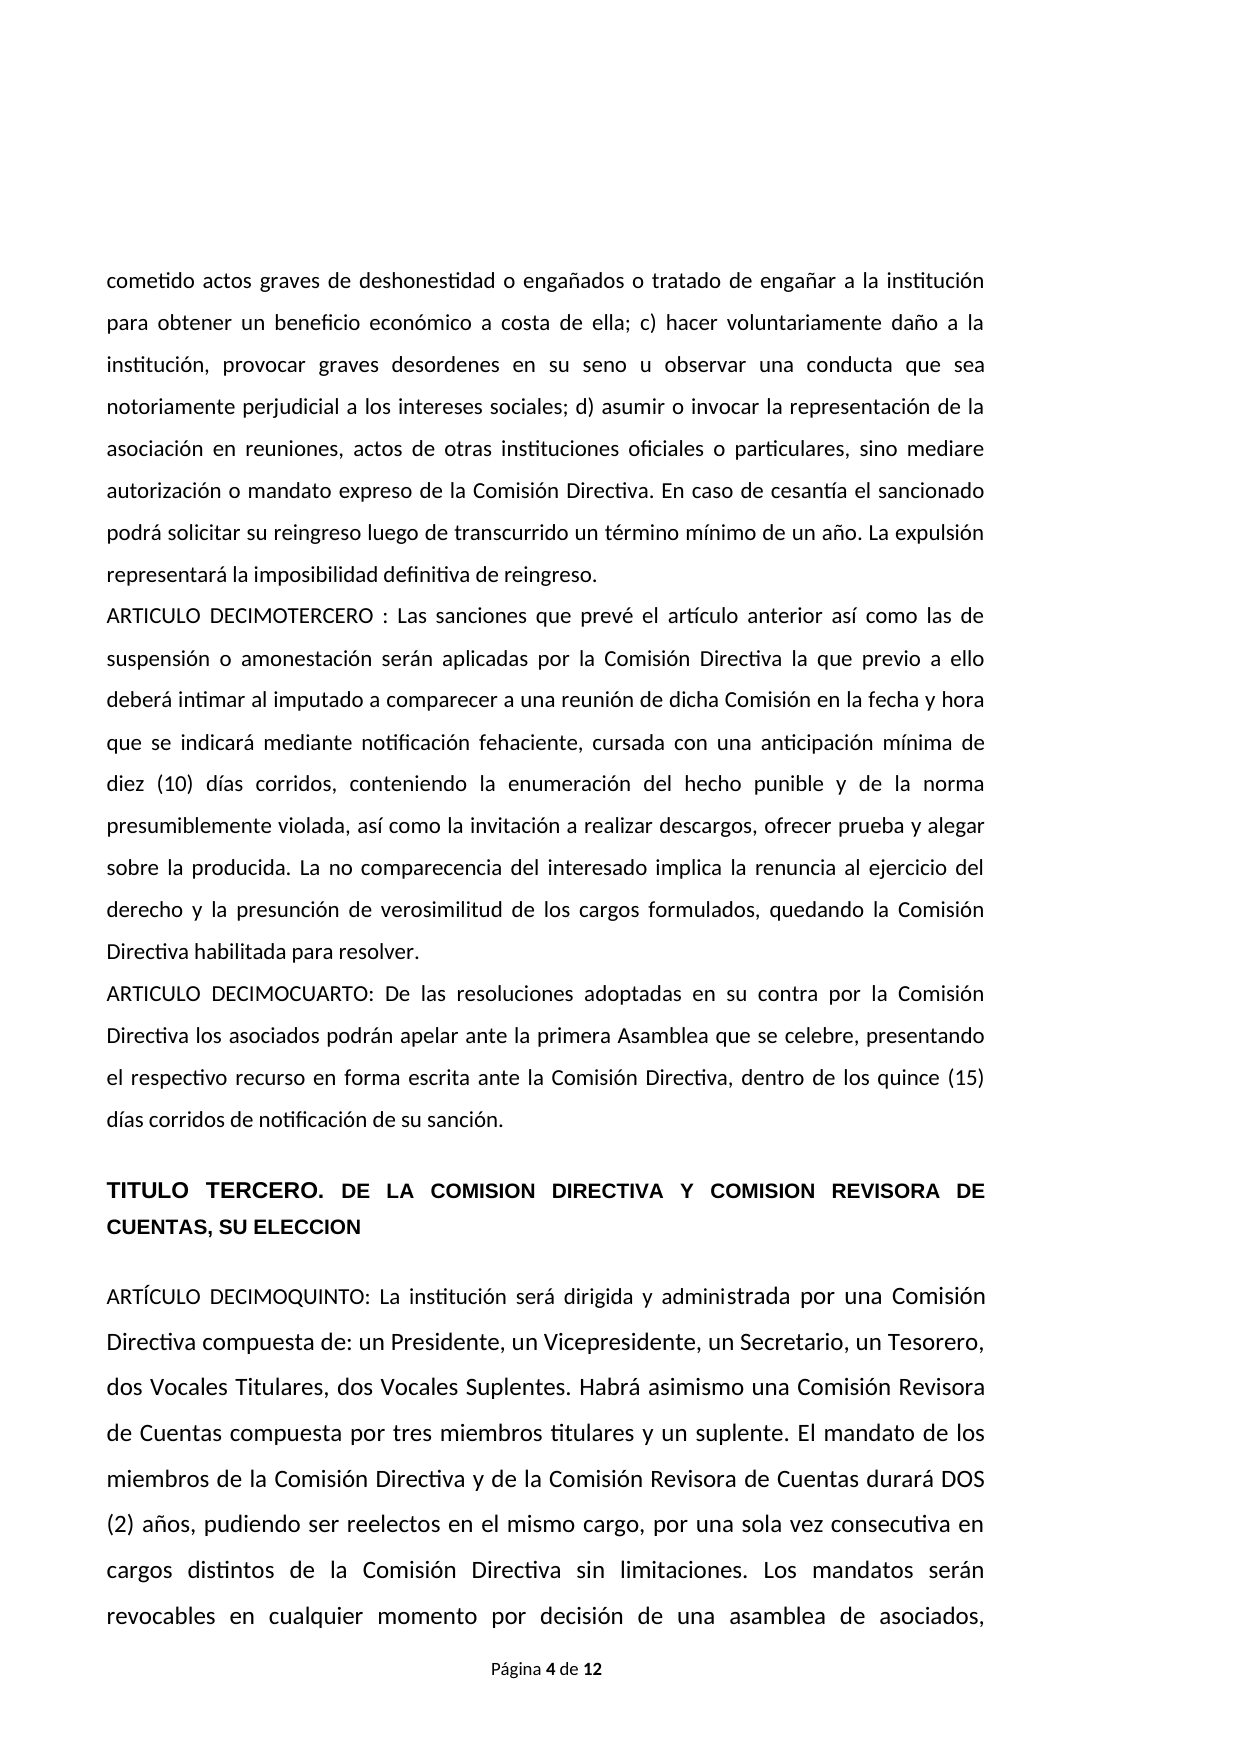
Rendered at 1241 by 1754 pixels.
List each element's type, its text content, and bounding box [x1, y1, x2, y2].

text ARTICULO DECIMOCUARTO: De las resoluciones adoptadas en su contra por la Comisión Directiva los asociados podrán apelar ante la primera Asamblea que se celebre, presentando el respectivo recurso en forma escrita ante la Comisión Directiva, dentro de los quince (15) días corridos de notificación de su sanción. [106, 979, 986, 1133]
subtitle TITULO TERCERO. DE LA COMISION DIRECTIVA Y COMISION REVISORA DE CUENTAS, SU ELECCION [106, 1177, 986, 1239]
text ARTICULO DECIMOTERCERO : Las sanciones que prevé el artículo anterior así como las de suspensión o amonestación serán aplicadas por la Comisión Directiva la que previo a ello deberá intimar al imputado a comparecer a una reunión de dicha Comisión en la fecha y hora que se indicará mediante notificación fehaciente, cursada con una anticipación mínima de diez (10) días corridos, conteniendo la enumeración del hecho punible y de la norma presumiblemente violada, así como la invitación a realizar descargos, ofrecer prueba y alegar sobre la producida. La no comparecencia del interesado implica la renuncia al ejercicio del derecho y la presunción de verosimilitud de los cargos formulados, quedando la Comisión Directiva habilitada para resolver. [106, 602, 986, 966]
